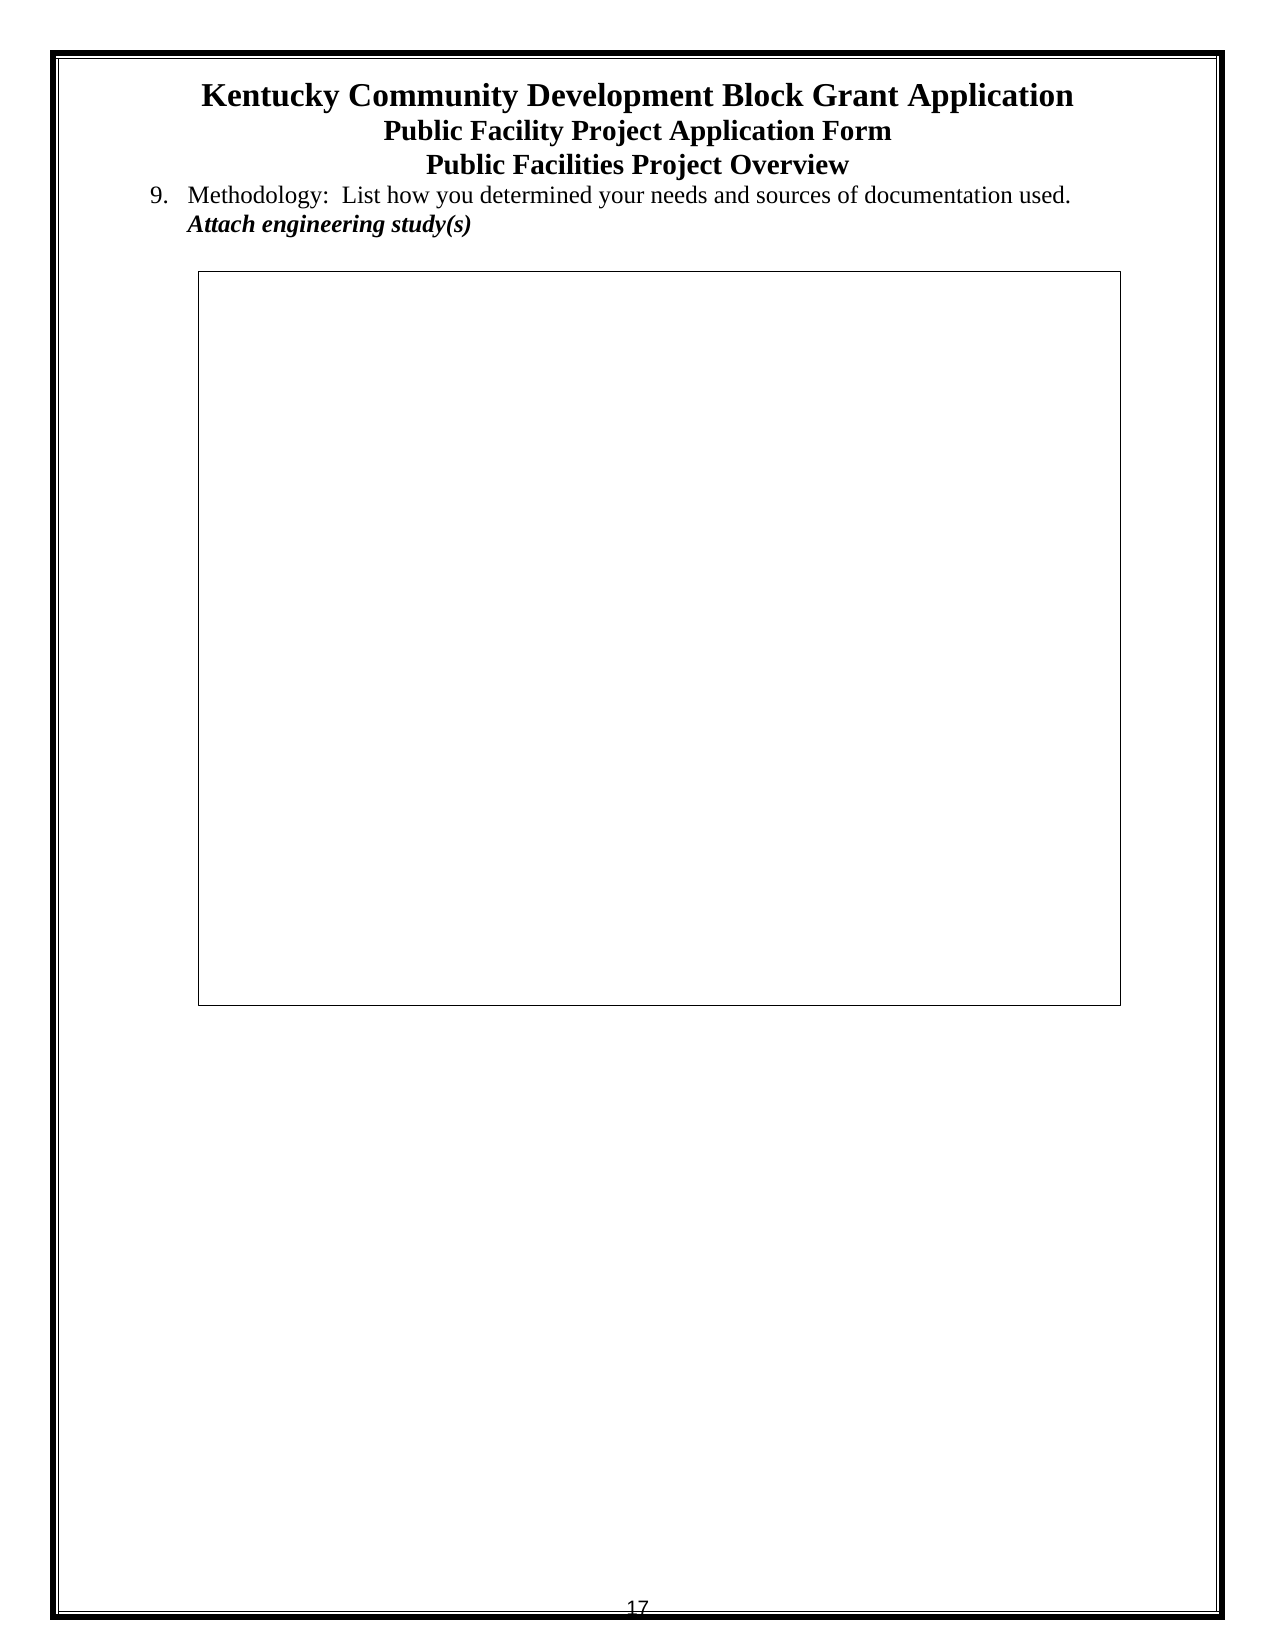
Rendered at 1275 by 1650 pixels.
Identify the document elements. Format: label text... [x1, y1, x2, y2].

text Attach engineering study(s) [187, 209, 1162, 238]
list Methodology: List how you determined your needs and sources of documentation used. [150, 180, 1162, 209]
